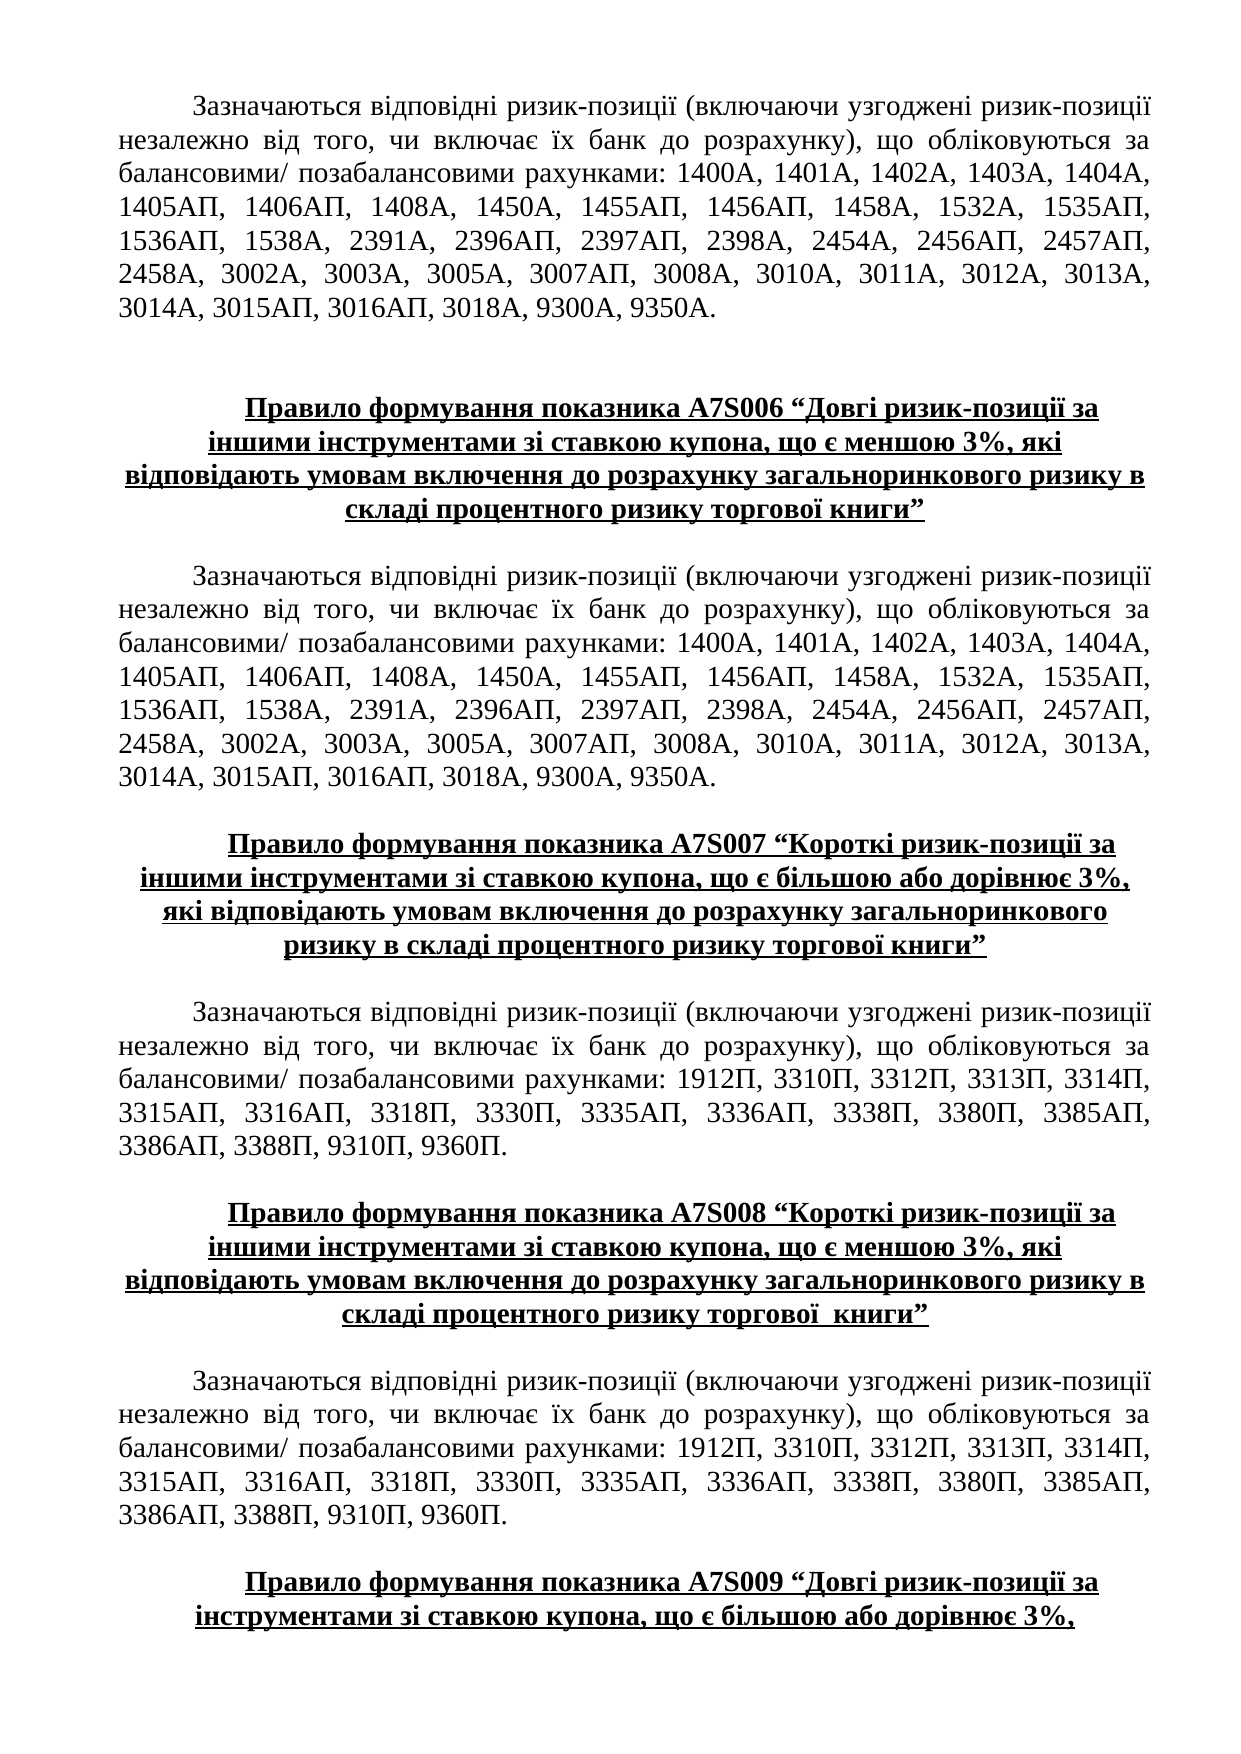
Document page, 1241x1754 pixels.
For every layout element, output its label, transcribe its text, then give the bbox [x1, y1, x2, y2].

text Правило формування показника A7S008 “Короткі ризик-позиції за іншими інструментами зі ставкою купона, що є меншою 3%, які відповідають умовам включення до розрахунку загальноринкового ризику в складі процентного ризику торгової книги” [118, 1195, 1152, 1329]
text Зазначаються відповідні ризик-позиції (включаючи узгоджені ризик-позиції незалежно від того, чи включає їх банк до розрахунку), що обліковуються за балансовими/ позабалансовими рахунками: 1400А, 1401А, 1402А, 1403А, 1404А, 1405АП, 1406АП, 1408А, 1450А, 1455АП, 1456АП, 1458А, 1532А, 1535АП, 1536АП, 1538А, 2391А, 2396АП, 2397АП, 2398А, 2454А, 2456АП, 2457АП, 2458А, 3002А, 3003А, 3005А, 3007АП, 3008А, 3010А, 3011А, 3012А, 3013А, 3014А, 3015АП, 3016АП, 3018А, 9300А, 9350А. [118, 88, 1152, 323]
text Зазначаються відповідні ризик-позиції (включаючи узгоджені ризик-позиції незалежно від того, чи включає їх банк до розрахунку), що обліковуються за балансовими/ позабалансовими рахунками: 1912П, 3310П, 3312П, 3313П, 3314П, 3315АП, 3316АП, 3318П, 3330П, 3335АП, 3336АП, 3338П, 3380П, 3385АП, 3386АП, 3388П, 9310П, 9360П. [118, 994, 1152, 1162]
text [118, 1564, 1152, 1631]
text Зазначаються відповідні ризик-позиції (включаючи узгоджені ризик-позиції незалежно від того, чи включає їх банк до розрахунку), що обліковуються за балансовими/ позабалансовими рахунками: 1400А, 1401А, 1402А, 1403А, 1404А, 1405АП, 1406АП, 1408А, 1450А, 1455АП, 1456АП, 1458А, 1532А, 1535АП, 1536АП, 1538А, 2391А, 2396АП, 2397АП, 2398А, 2454А, 2456АП, 2457АП, 2458А, 3002А, 3003А, 3005А, 3007АП, 3008А, 3010А, 3011А, 3012А, 3013А, 3014А, 3015АП, 3016АП, 3018А, 9300А, 9350А. [118, 558, 1152, 793]
text Правило формування показника A7S006 “Довгі ризик-позиції за іншими інструментами зі ставкою купона, що є меншою 3%, які відповідають умовам включення до розрахунку загальноринкового ризику в складі процентного ризику торгової книги” [118, 390, 1152, 524]
text Зазначаються відповідні ризик-позиції (включаючи узгоджені ризик-позиції незалежно від того, чи включає їх банк до розрахунку), що обліковуються за балансовими/ позабалансовими рахунками: 1912П, 3310П, 3312П, 3313П, 3314П, 3315АП, 3316АП, 3318П, 3330П, 3335АП, 3336АП, 3338П, 3380П, 3385АП, 3386АП, 3388П, 9310П, 9360П. [118, 1363, 1152, 1531]
text Правило формування показника A7S007 “Короткі ризик-позиції за іншими інструментами зі ставкою купона, що є більшою або дорівнює 3%, які відповідають умовам включення до розрахунку загальноринкового ризику в складі процентного ризику торгової книги” [118, 826, 1152, 961]
